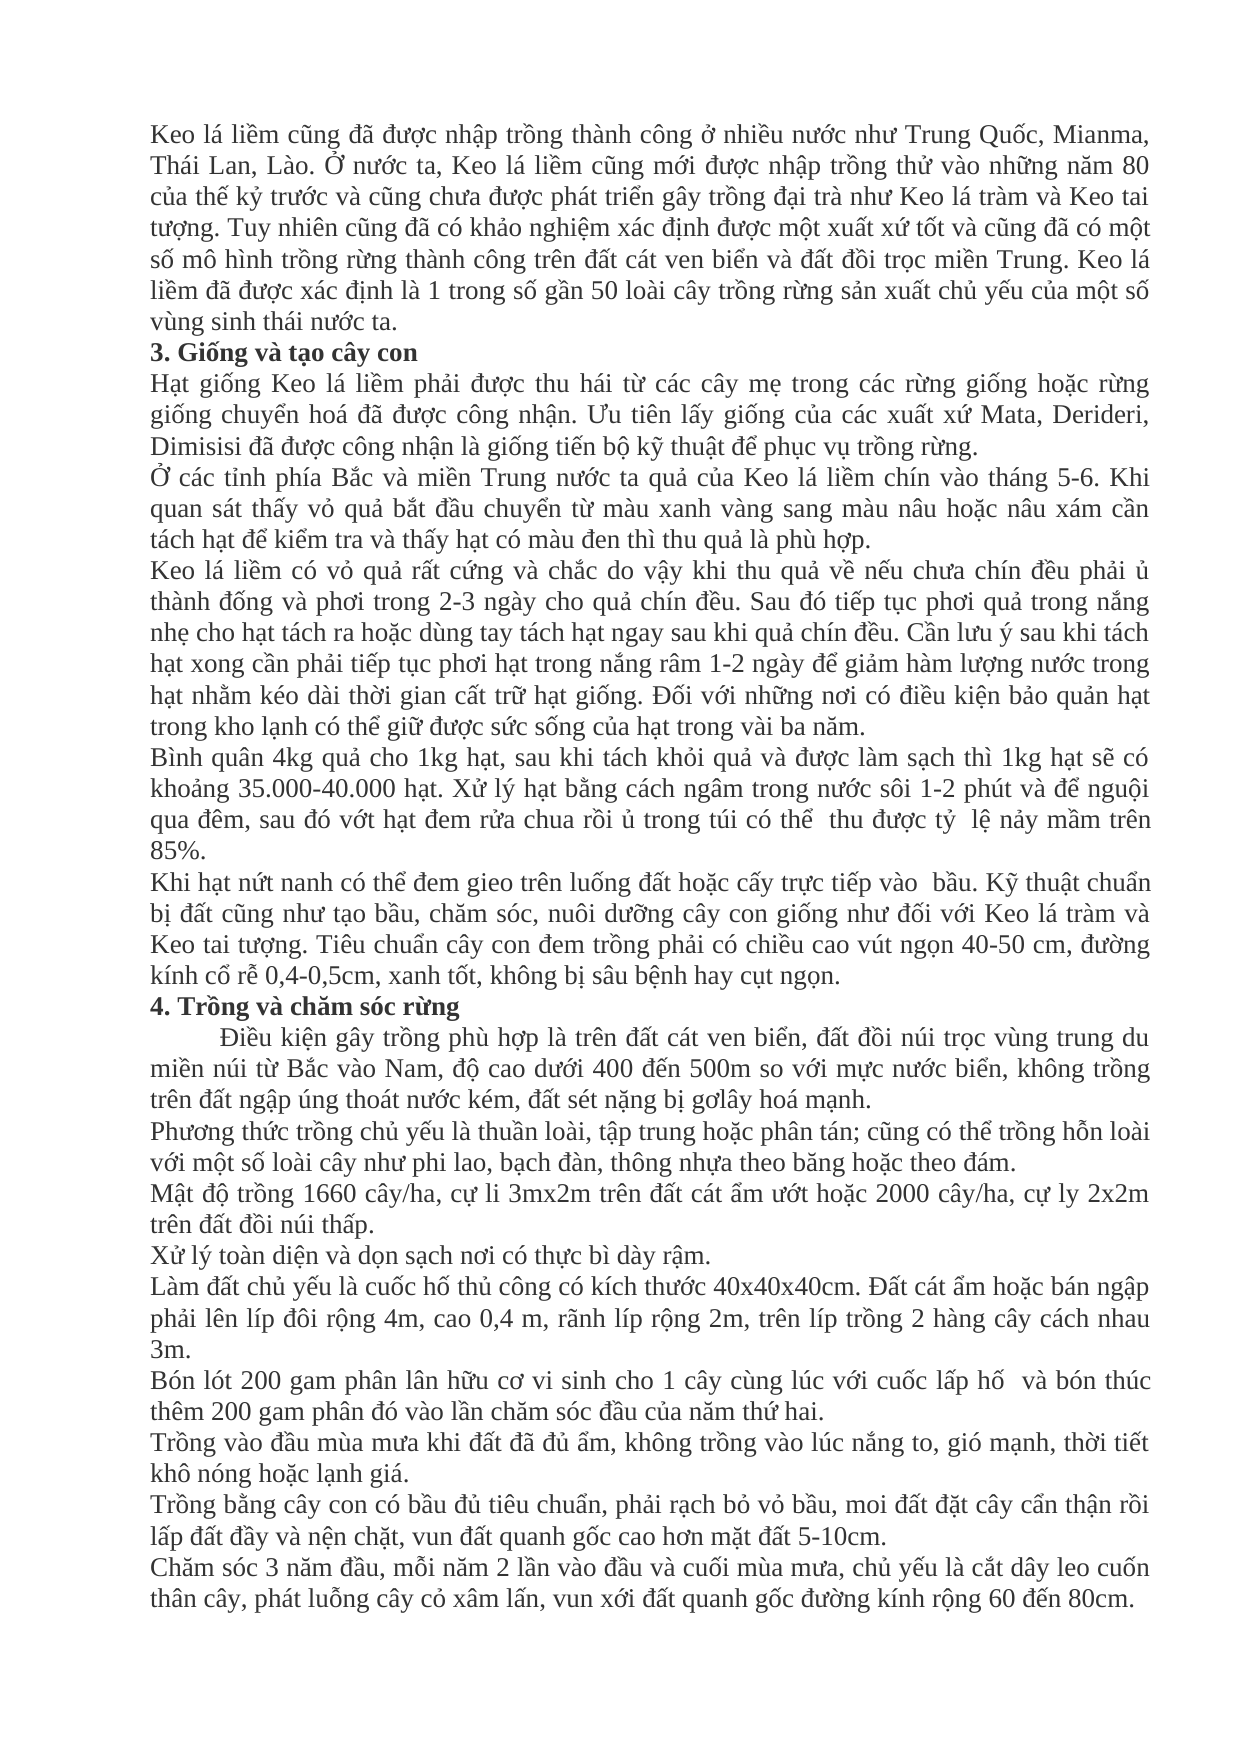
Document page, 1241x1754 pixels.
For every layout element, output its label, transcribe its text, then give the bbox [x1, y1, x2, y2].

text 4. Trồng và chăm sóc rừng [150, 990, 1152, 1021]
text Bình quân 4kg quả cho 1kg hạt, sau khi tách khỏi quả và được làm sạch thì 1kg hạt sẽ có khoảng 35.000-40.000 hạt. Xử lý hạt bằng cách ngâm trong nước sôi 1-2 phút và để nguội qua đêm, sau đó vớt hạt đem rửa chua rồi ủ trong túi có thể thu được tỷ lệ nảy mầm trên 85%. [150, 741, 1152, 866]
text Mật độ trồng 1660 cây/ha, cự li 3mx2m trên đất cát ẩm ướt hoặc 2000 cây/ha, cự ly 2x2m trên đất đồi núi thấp. [150, 1177, 1152, 1239]
text Trồng bằng cây con có bầu đủ tiêu chuẩn, phải rạch bỏ vỏ bầu, moi đất đặt cây cẩn thận rồi lấp đất đầy và nện chặt, vun đất quanh gốc cao hơn mặt đất 5-10cm. [150, 1488, 1152, 1551]
text Làm đất chủ yếu là cuốc hố thủ công có kích thước 40x40x40cm. Đất cát ẩm hoặc bán ngập phải lên líp đôi rộng 4m, cao 0,4 m, rãnh líp rộng 2m, trên líp trồng 2 hàng cây cách nhau 3m. [150, 1271, 1152, 1364]
text Bón lót 200 gam phân lân hữu cơ vi sinh cho 1 cây cùng lúc với cuốc lấp hố và bón thúc thêm 200 gam phân đó vào lần chăm sóc đầu của năm thứ hai. [150, 1364, 1152, 1426]
text Phương thức trồng chủ yếu là thuần loài, tập trung hoặc phân tán; cũng có thể trồng hỗn loài với một số loài cây như phi lao, bạch đàn, thông nhựa theo băng hoặc theo đám. [150, 1115, 1152, 1177]
text Trồng vào đầu mùa mưa khi đất đã đủ ẩm, không trồng vào lúc nắng to, gió mạnh, thời tiết khô nóng hoặc lạnh giá. [150, 1426, 1152, 1488]
text Keo lá liềm cũng đã được nhập trồng thành công ở nhiều nước như Trung Quốc, Mianma, Thái Lan, Lào. Ở nước ta, Keo lá liềm cũng mới được nhập trồng thử vào những năm 80 của thế kỷ trước và cũng chưa được phát triển gây trồng đại trà như Keo lá tràm và Keo tai tượng. Tuy nhiên cũng đã có khảo nghiệm xác định được một xuất xứ tốt và cũng đã có một số mô hình trồng rừng thành công trên đất cát ven biển và đất đồi trọc miền Trung. Keo lá liềm đã được xác định là 1 trong số gần 50 loài cây trồng rừng sản xuất chủ yếu của một số vùng sinh thái nước ta. [150, 118, 1152, 336]
text Keo lá liềm có vỏ quả rất cứng và chắc do vậy khi thu quả về nếu chưa chín đều phải ủ thành đống và phơi trong 2-3 ngày cho quả chín đều. Sau đó tiếp tục phơi quả trong nắng nhẹ cho hạt tách ra hoặc dùng tay tách hạt ngay sau khi quả chín đều. Cần lưu ý sau khi tách hạt xong cần phải tiếp tục phơi hạt trong nắng râm 1-2 ngày để giảm hàm lượng nước trong hạt nhằm kéo dài thời gian cất trữ hạt giống. Đối với những nơi có điều kiện bảo quản hạt trong kho lạnh có thể giữ được sức sống của hạt trong vài ba năm. [150, 554, 1152, 741]
text Điều kiện gây trồng phù hợp là trên đất cát ven biển, đất đồi núi trọc vùng trung du miền núi từ Bắc vào Nam, độ cao dưới 400 đến 500m so với mực nước biển, không trồng trên đất ngập úng thoát nước kém, đất sét nặng bị gơlây hoá mạnh. [150, 1021, 1152, 1115]
text Ở các tỉnh phía Bắc và miền Trung nước ta quả của Keo lá liềm chín vào tháng 5-6. Khi quan sát thấy vỏ quả bắt đầu chuyển từ màu xanh vàng sang màu nâu hoặc nâu xám cần tách hạt để kiểm tra và thấy hạt có màu đen thì thu quả là phù hợp. [150, 461, 1152, 554]
text Khi hạt nứt nanh có thể đem gieo trên luống đất hoặc cấy trực tiếp vào bầu. Kỹ thuật chuẩn bị đất cũng như tạo bầu, chăm sóc, nuôi dưỡng cây con giống như đối với Keo lá tràm và Keo tai tượng. Tiêu chuẩn cây con đem trồng phải có chiều cao vút ngọn 40-50 cm, đường kính cổ rễ 0,4-0,5cm, xanh tốt, không bị sâu bệnh hay cụt ngọn. [150, 866, 1152, 990]
text 3. Giống và tạo cây con [150, 336, 1152, 367]
text Xử lý toàn diện và dọn sạch nơi có thực bì dày rậm. [150, 1239, 1152, 1271]
text Hạt giống Keo lá liềm phải được thu hái từ các cây mẹ trong các rừng giống hoặc rừng giống chuyển hoá đã được công nhận. Ưu tiên lấy giống của các xuất xứ Mata, Derideri, Dimisisi đã được công nhận là giống tiến bộ kỹ thuật để phục vụ trồng rừng. [150, 367, 1152, 461]
text Chăm sóc 3 năm đầu, mỗi năm 2 lần vào đầu và cuối mùa mưa, chủ yếu là cắt dây leo cuốn thân cây, phát luỗng cây cỏ xâm lấn, vun xới đất quanh gốc đường kính rộng 60 đến 80cm. [150, 1551, 1152, 1613]
